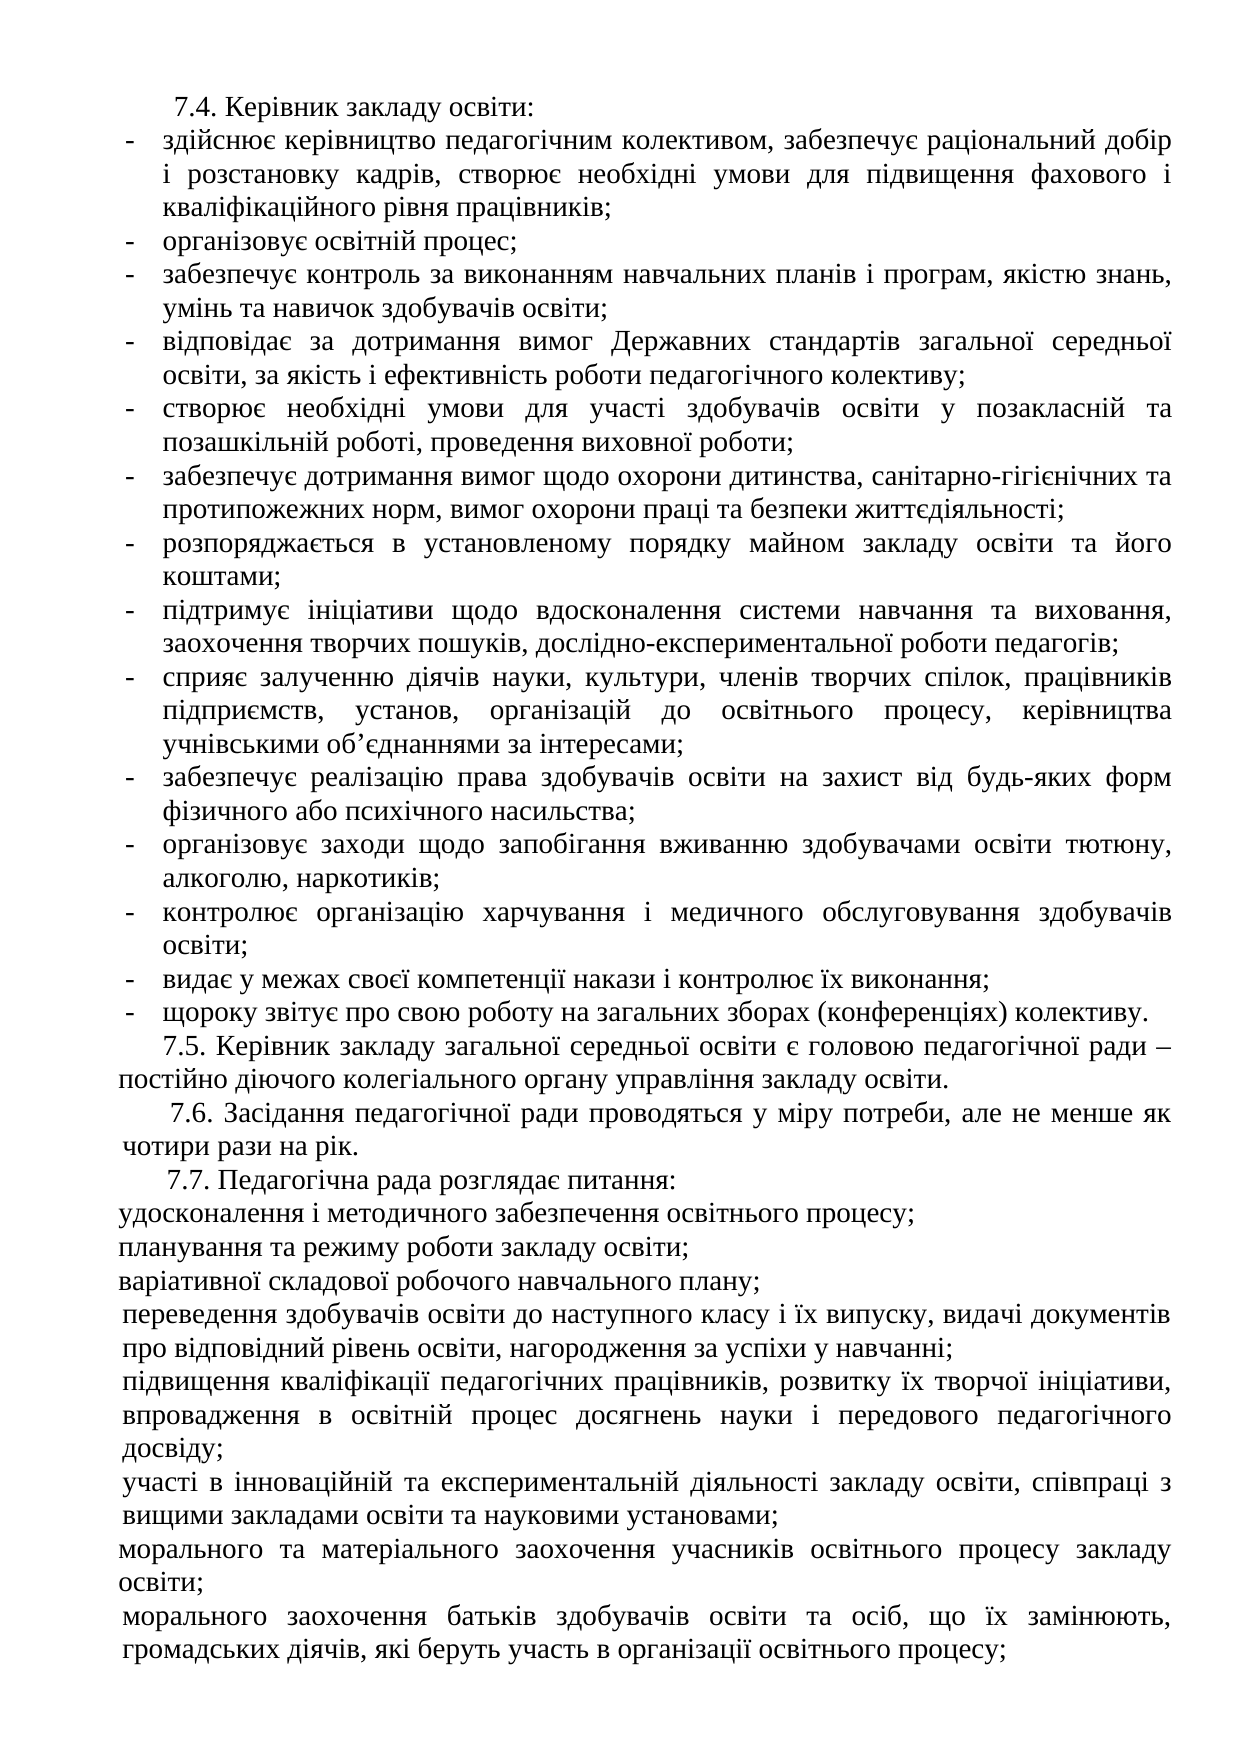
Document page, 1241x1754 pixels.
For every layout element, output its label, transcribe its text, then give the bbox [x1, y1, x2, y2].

text 7.6. Засідання педагогічної ради проводяться у міру потреби, але не менше як чотири рази на рік. [122, 1095, 1173, 1162]
text морального та матеріального заохочення учасників освітнього процесу закладу освіти; [118, 1531, 1173, 1598]
text удосконалення і методичного забезпечення освітнього процесу; [118, 1196, 1173, 1229]
text участі в інноваційній та експериментальній діяльності закладу освіти, співпраці з вищими закладами освіти та науковими установами; [122, 1464, 1173, 1531]
list здійснює керівництво педагогічним колективом, забезпечує раціональний добір і розстановку кадрів, створює необхідні умови для підвищення фахового і кваліфікаційного рівня працівників; [125, 122, 1173, 223]
text підвищення кваліфікації педагогічних працівників, розвитку їх творчої ініціативи, впровадження в освітній процес досягнень науки і передового педагогічного досвіду; [122, 1363, 1173, 1464]
text морального заохочення батьків здобувачів освіти та осіб, що їх замінюють, громадських діячів, які беруть участь в організації освітнього процесу; [122, 1598, 1173, 1665]
list забезпечує контроль за виконанням навчальних планів і програм, якістю знань, умінь та навичок здобувачів освіти; [125, 256, 1173, 323]
text 7.4. Керівник закладу освіти: [122, 89, 1173, 122]
text варіативної складової робочого навчального плану; [118, 1263, 1173, 1296]
text 7.7. Педагогічна рада розглядає питання: [122, 1162, 1173, 1196]
list створює необхідні умови для участі здобувачів освіти у позакласній та позашкільній роботі, проведення виховної роботи; [125, 391, 1173, 458]
list забезпечує реалізацію права здобувачів освіти на захист від будь-яких форм фізичного або психічного насильства; [125, 759, 1173, 827]
list відповідає за дотримання вимог Державних стандартів загальної середньої освіти, за якість і ефективність роботи педагогічного колективу; [125, 323, 1173, 391]
text планування та режиму роботи закладу освіти; [118, 1229, 1173, 1263]
list підтримує ініціативи щодо вдосконалення системи навчання та виховання, заохочення творчих пошуків, дослідно-експериментальної роботи педагогів; [125, 592, 1173, 659]
list розпоряджається в установленому порядку майном закладу освіти та його коштами; [125, 525, 1173, 592]
list контролює організацію харчування і медичного обслуговування здобувачів освіти; [125, 894, 1173, 961]
text 7.5. Керівник закладу загальної середньої освіти є головою педагогічної ради – постійно діючого колегіального органу управління закладу освіти. [118, 1028, 1173, 1095]
list видає у межах своєї компетенції накази і контролює їх виконання; [125, 961, 1173, 994]
list організовує заходи щодо запобігання вживанню здобувачами освіти тютюну, алкоголю, наркотиків; [125, 827, 1173, 894]
list сприяє залученню діячів науки, культури, членів творчих спілок, працівників підприємств, установ, організацій до освітнього процесу, керівництва учнівськими об’єднаннями за інтересами; [125, 659, 1173, 759]
text переведення здобувачів освіти до наступного класу і їх випуску, видачі документів про відповідний рівень освіти, нагородження за успіхи у навчанні; [122, 1296, 1173, 1363]
list щороку звітує про свою роботу на загальних зборах (конференціях) колективу. [125, 994, 1173, 1028]
list забезпечує дотримання вимог щодо охорони дитинства, санітарно-гігієнічних та протипожежних норм, вимог охорони праці та безпеки життєдіяльності; [125, 458, 1173, 525]
list організовує освітній процес; [125, 223, 1173, 256]
